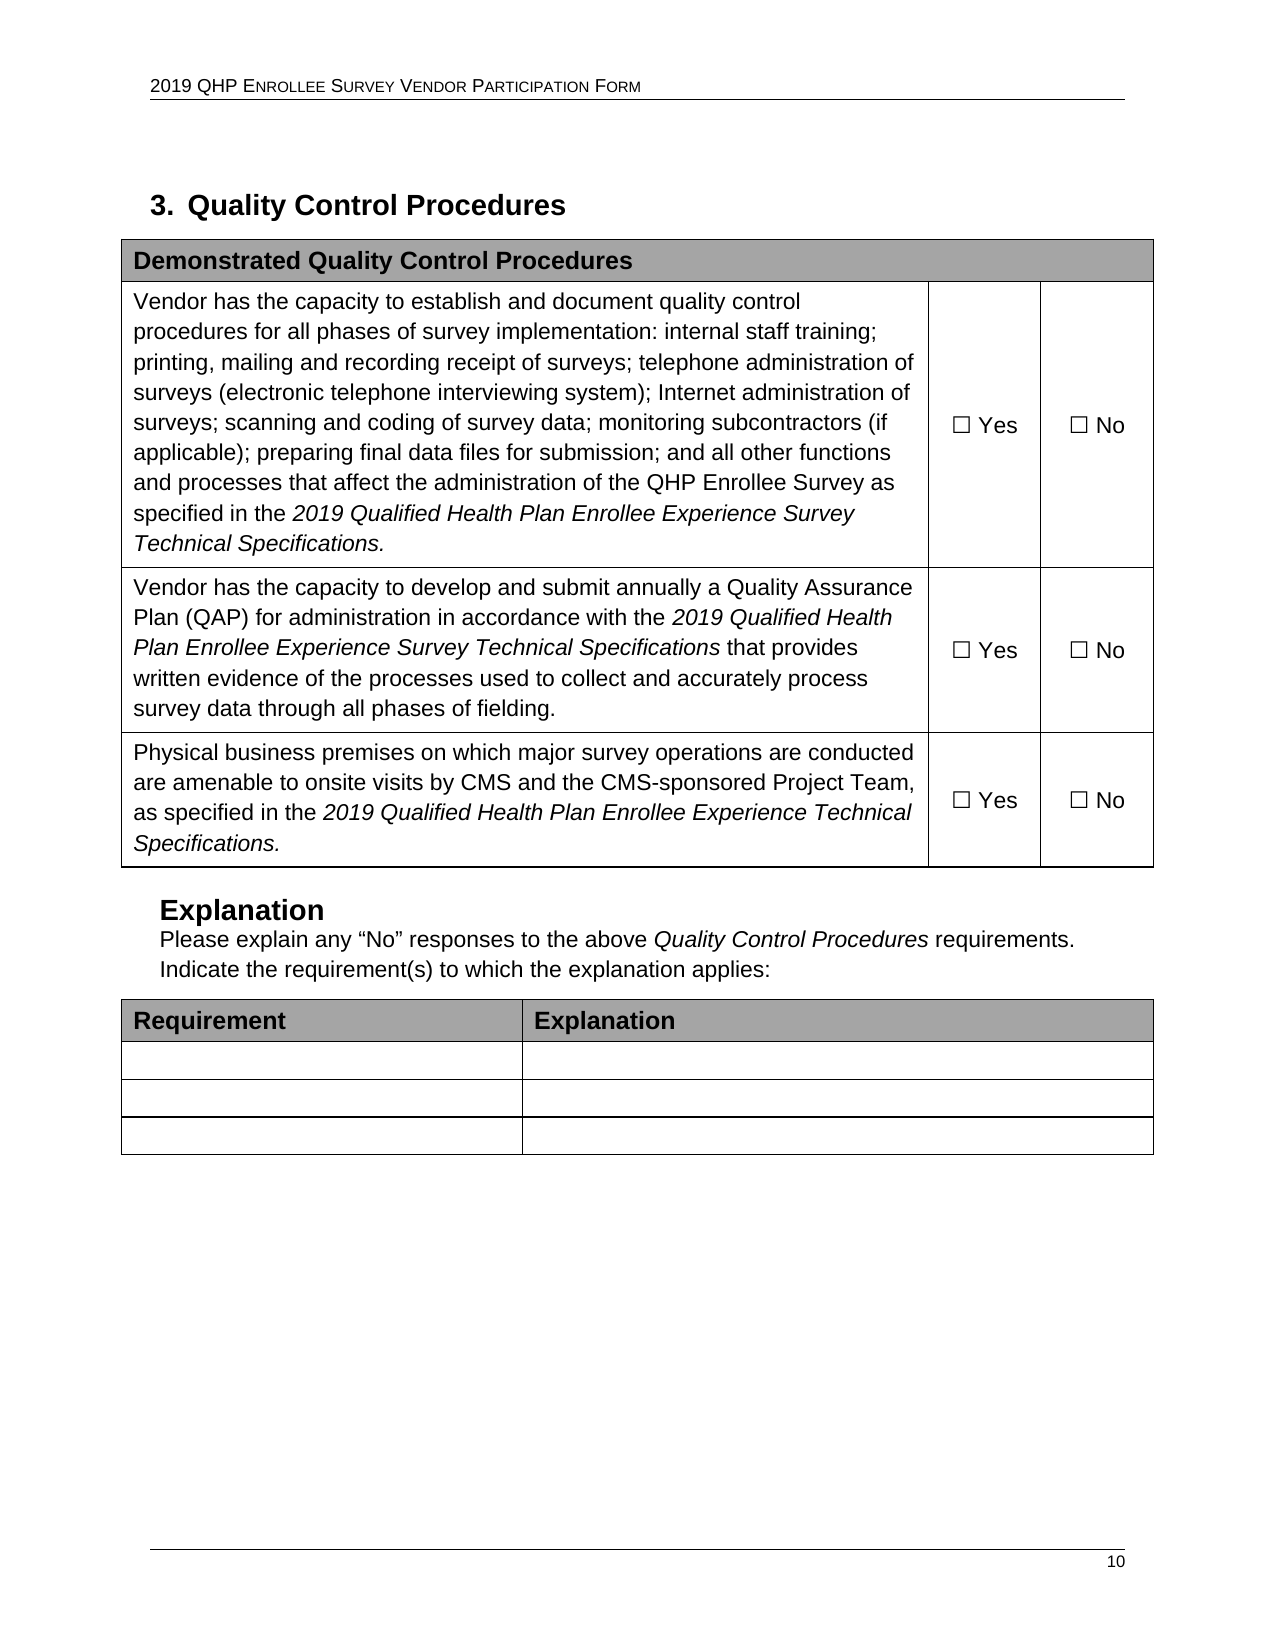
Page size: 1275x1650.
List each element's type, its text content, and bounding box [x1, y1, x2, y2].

table_cell [122, 1118, 522, 1154]
table_header Requirement [122, 1000, 522, 1041]
table_cell [122, 1080, 522, 1116]
table_cell [523, 1118, 1153, 1154]
list Quality Control Procedures [150, 187, 1125, 221]
table_cell Vendor has the capacity to establish and document quality control procedures for all phases of survey implementation: internal staff training; printing, mailing and recording receipt of surveys; telephone administration of surveys (electronic telephone interviewing system); Internet administration of surveys; scanning and coding of survey data; monitoring subcontractors (if applicable); preparing final data files for submission; and all other functions and processes that affect the administration of the QHP Enrollee Survey as specified in the 2019 Qualified Health Plan Enrollee Experience Survey Technical Specifications. [122, 282, 928, 567]
table_cell Yes [929, 282, 1040, 567]
table_cell No [1041, 282, 1153, 567]
table_cell No [1041, 733, 1153, 866]
table_cell No [1041, 568, 1153, 732]
table_cell Physical business premises on which major survey operations are conducted are amenable to onsite visits by CMS and the CMS-sponsored Project Team, as specified in the 2019 Qualified Health Plan Enrollee Experience Technical Specifications. [122, 733, 928, 866]
table_header Demonstrated Quality Control Procedures [122, 240, 1153, 281]
table_header Explanation [523, 1000, 1153, 1041]
table_cell [122, 1042, 522, 1079]
table_cell Vendor has the capacity to develop and submit annually a Quality Assurance Plan (QAP) for administration in accordance with the 2019 Qualified Health Plan Enrollee Experience Survey Technical Specifications that provides written evidence of the processes used to collect and accurately process survey data through all phases of fielding. [122, 568, 928, 732]
table_cell [523, 1080, 1153, 1116]
text Explanation [159, 892, 1125, 926]
text Please explain any “No” responses to the above Quality Control Procedures requirements. Indicate the requirement(s) to which the explanation applies: [159, 926, 1125, 983]
table_cell [523, 1042, 1153, 1079]
table_cell Yes [929, 733, 1040, 866]
table_cell Yes [929, 568, 1040, 732]
